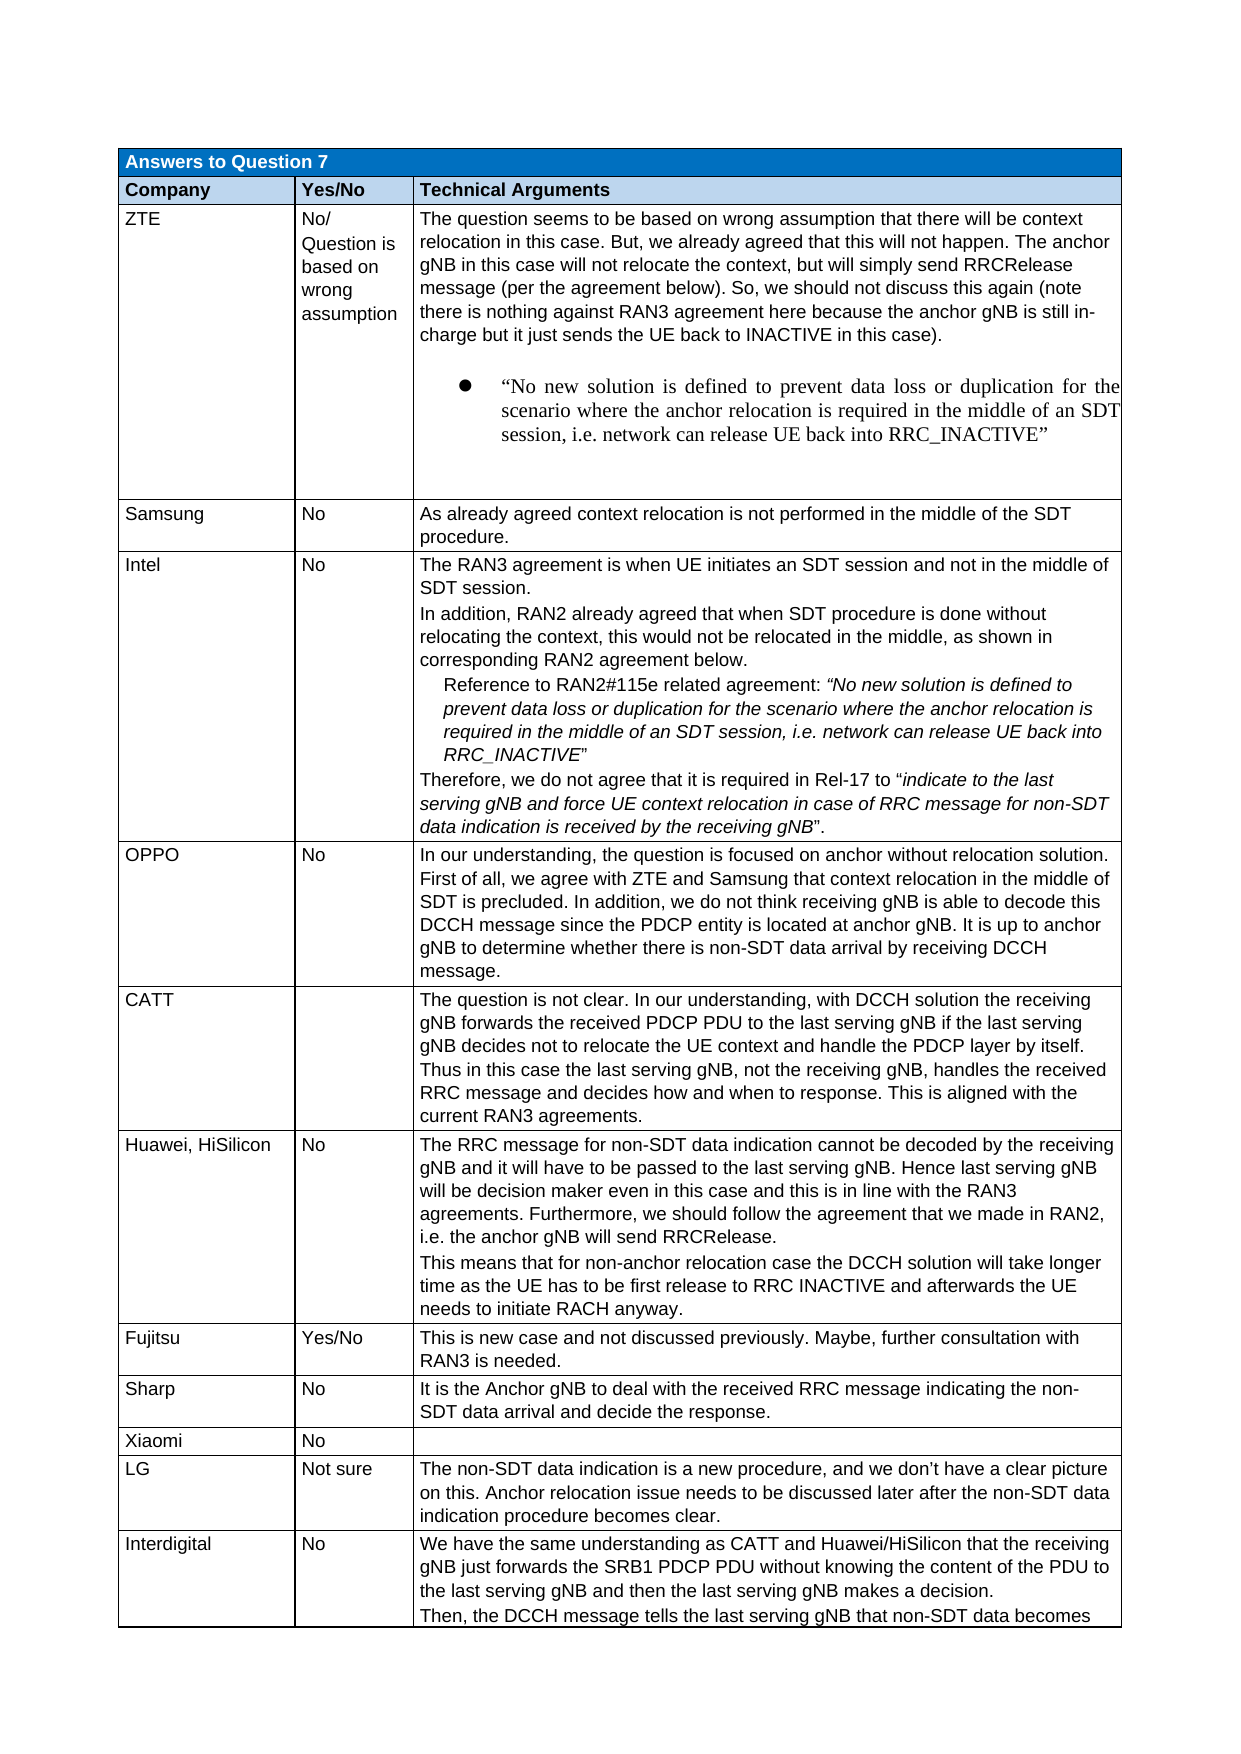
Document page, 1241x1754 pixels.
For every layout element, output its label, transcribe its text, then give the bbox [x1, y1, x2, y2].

table_cell The RRC message for non-SDT data indication cannot be decoded by the receiving gNB and it will have to be passed to the last serving gNB. Hence last serving gNB will be decision maker even in this case and this is in line with the RAN3 agreements. Furthermore, we should follow the agreement that we made in RAN2, i.e. the anchor gNB will send RRCRelease. This means that for non-anchor relocation case the DCCH solution will take longer time as the UE has to be first release to RRC INACTIVE and afterwards the UE needs to initiate RACH anyway. [414, 1131, 1121, 1323]
table_cell As already agreed context relocation is not performed in the middle of the SDT procedure. [414, 500, 1121, 551]
table_cell No/ Question is based on wrong assumption [296, 205, 413, 499]
table_cell No [296, 552, 413, 841]
table_cell In our understanding, the question is focused on anchor without relocation solution. First of all, we agree with ZTE and Samsung that context relocation in the middle of SDT is precluded. In addition, we do not think receiving gNB is able to decode this DCCH message since the PDCP entity is located at anchor gNB. It is up to anchor gNB to determine whether there is non-SDT data arrival by receiving DCCH message. [414, 842, 1121, 986]
table_cell Company [119, 177, 294, 204]
table_cell OPPO [119, 842, 294, 986]
table_cell Not sure [296, 1456, 413, 1530]
table_cell Intel [119, 552, 294, 841]
table_cell [296, 987, 413, 1130]
table_header Answers to Question 7 [119, 149, 1121, 176]
table_cell No [296, 842, 413, 986]
table_cell Sharp [119, 1376, 294, 1427]
table_cell Xiaomi [119, 1428, 294, 1455]
table_cell Yes/No [296, 177, 413, 204]
table_cell Huawei, HiSilicon [119, 1131, 294, 1323]
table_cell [414, 1531, 1121, 1626]
table_cell Yes/No [296, 1324, 413, 1375]
table_cell This is new case and not discussed previously. Maybe, further consultation with RAN3 is needed. [414, 1324, 1121, 1375]
table_cell No [296, 1376, 413, 1427]
table_cell [414, 1428, 1121, 1455]
table_cell The question is not clear. In our understanding, with DCCH solution the receiving gNB forwards the received PDCP PDU to the last serving gNB if the last serving gNB decides not to relocate the UE context and handle the PDCP layer by itself. Thus in this case the last serving gNB, not the receiving gNB, handles the received RRC message and decides how and when to response. This is aligned with the current RAN3 agreements. [414, 987, 1121, 1130]
table_cell No [296, 1131, 413, 1323]
table_cell The non-SDT data indication is a new procedure, and we don’t have a clear picture on this. Anchor relocation issue needs to be discussed later after the non-SDT data indication procedure becomes clear. [414, 1456, 1121, 1530]
table_cell The RAN3 agreement is when UE initiates an SDT session and not in the middle of SDT session. In addition, RAN2 already agreed that when SDT procedure is done without relocating the context, this would not be relocated in the middle, as shown in corresponding RAN2 agreement below. Reference to RAN2#115e related agreement: “No new solution is defined to prevent data loss or duplication for the scenario where the anchor relocation is required in the middle of an SDT session, i.e. network can release UE back into RRC_INACTIVE” Therefore, we do not agree that it is required in Rel-17 to “indicate to the last serving gNB and force UE context relocation in case of RRC message for non-SDT data indication is received by the receiving gNB”. [414, 552, 1121, 841]
table_cell No [296, 500, 413, 551]
table_cell Samsung [119, 500, 294, 551]
table_cell No [296, 1531, 413, 1626]
table_cell ZTE [119, 205, 294, 499]
table_cell Interdigital [119, 1531, 294, 1626]
table_cell No [296, 1428, 413, 1455]
table_cell Technical Arguments [414, 177, 1121, 204]
table_cell CATT [119, 987, 294, 1130]
table_cell It is the Anchor gNB to deal with the received RRC message indicating the non-SDT data arrival and decide the response. [414, 1376, 1121, 1427]
table_cell LG [119, 1456, 294, 1530]
table_cell Fujitsu [119, 1324, 294, 1375]
table_cell The question seems to be based on wrong assumption that there will be context relocation in this case. But, we already agreed that this will not happen. The anchor gNB in this case will not relocate the context, but will simply send RRCRelease message (per the agreement below). So, we should not discuss this again (note there is nothing against RAN3 agreement here because the anchor gNB is still in-charge but it just sends the UE back to INACTIVE in this case). “No new solution is defined to prevent data loss or duplication for the scenario where the anchor relocation is required in the middle of an SDT session, i.e. network can release UE back into RRC_INACTIVE” [414, 205, 1121, 499]
